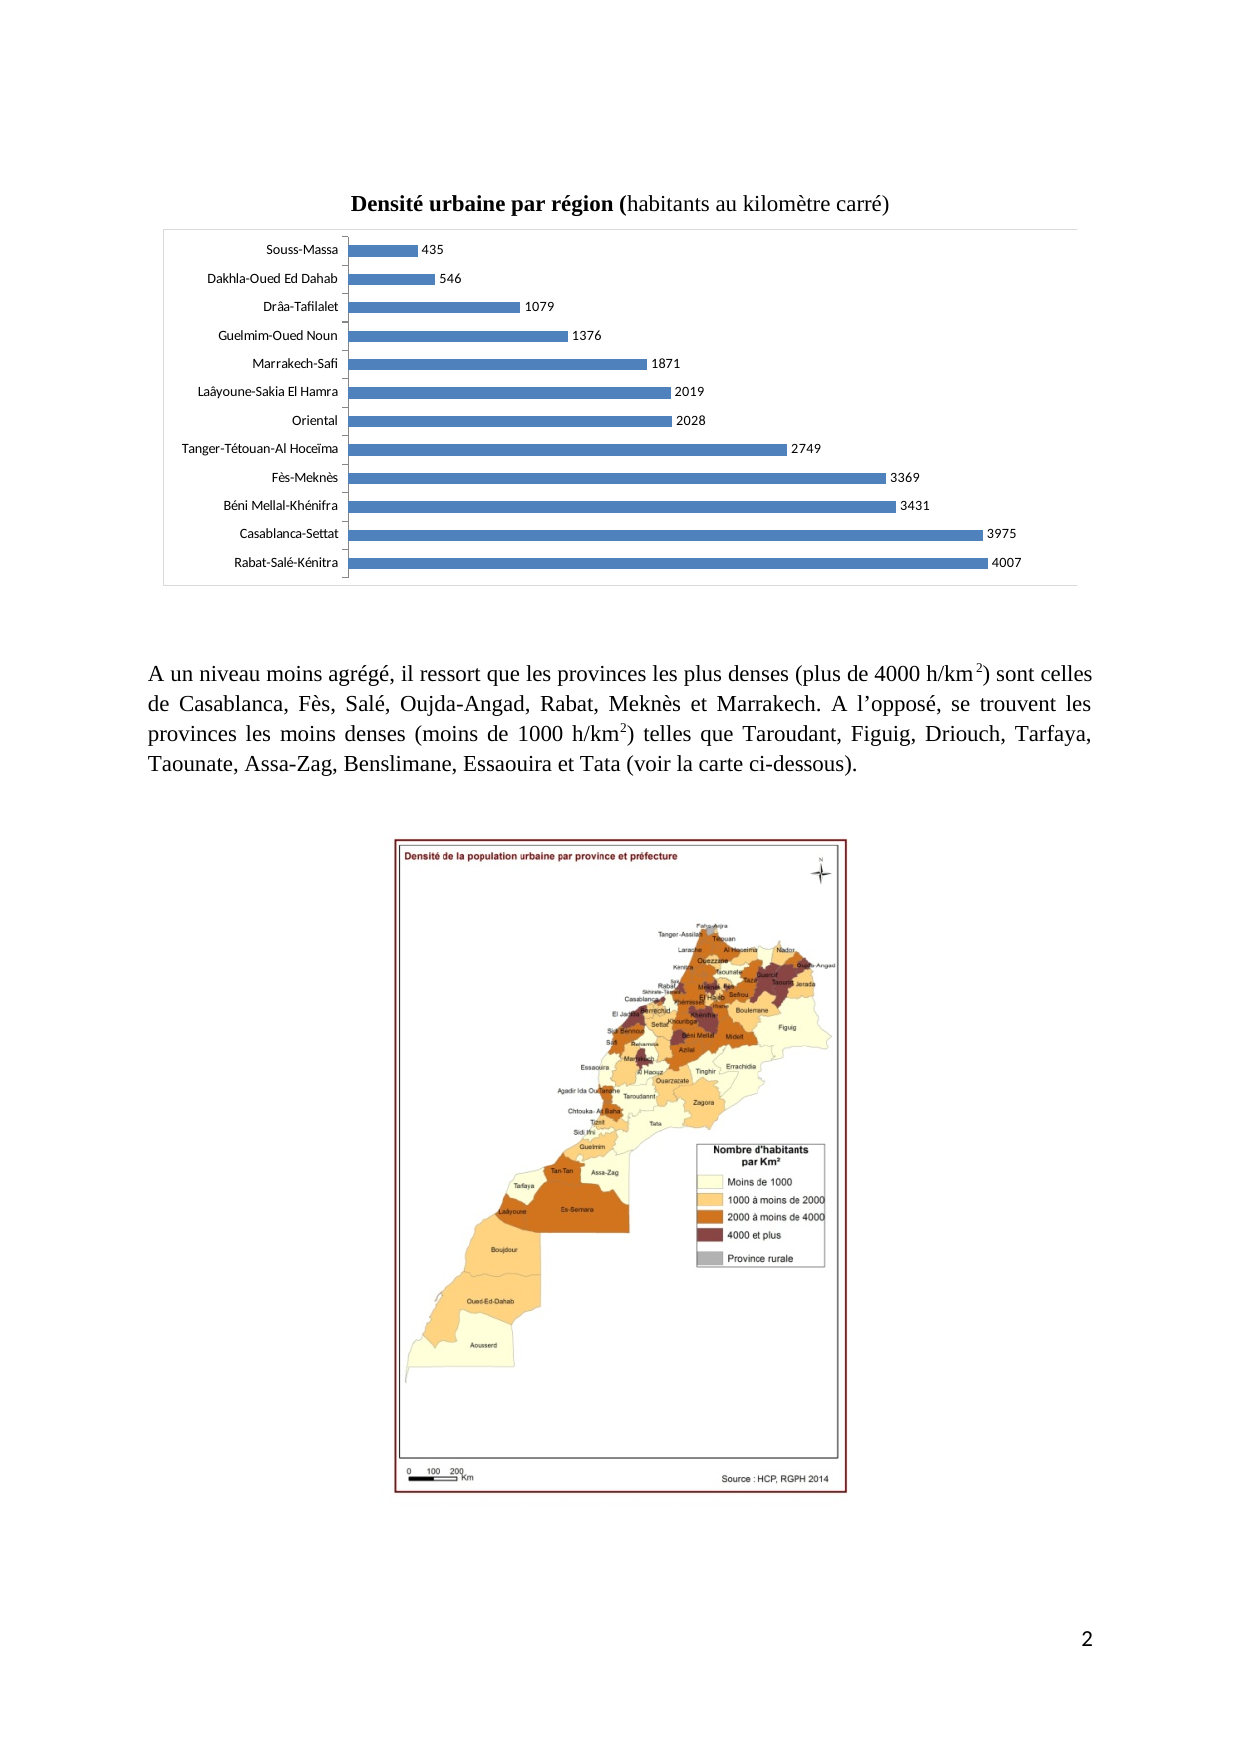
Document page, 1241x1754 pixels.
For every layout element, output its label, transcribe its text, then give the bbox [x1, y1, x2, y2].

picture [365, 805, 875, 1526]
text A un niveau moins agrégé, il ressort que les provinces les plus denses (plus de 4000 h/km2) sont celles de Casablanca, Fès, Salé, Oujda-Angad, Rabat, Meknès et Marrakech. A l’opposé, se trouvent les provinces les moins denses (moins de 1000 h/km2) telles que Taroudant, Figuig, Driouch, Tarfaya, Taounate, Assa-Zag, Benslimane, Essaouira et Tata (voir la carte ci-dessous). [148, 660, 1093, 777]
list Densité urbaine par région (habitants au kilomètre carré) [148, 190, 1093, 217]
